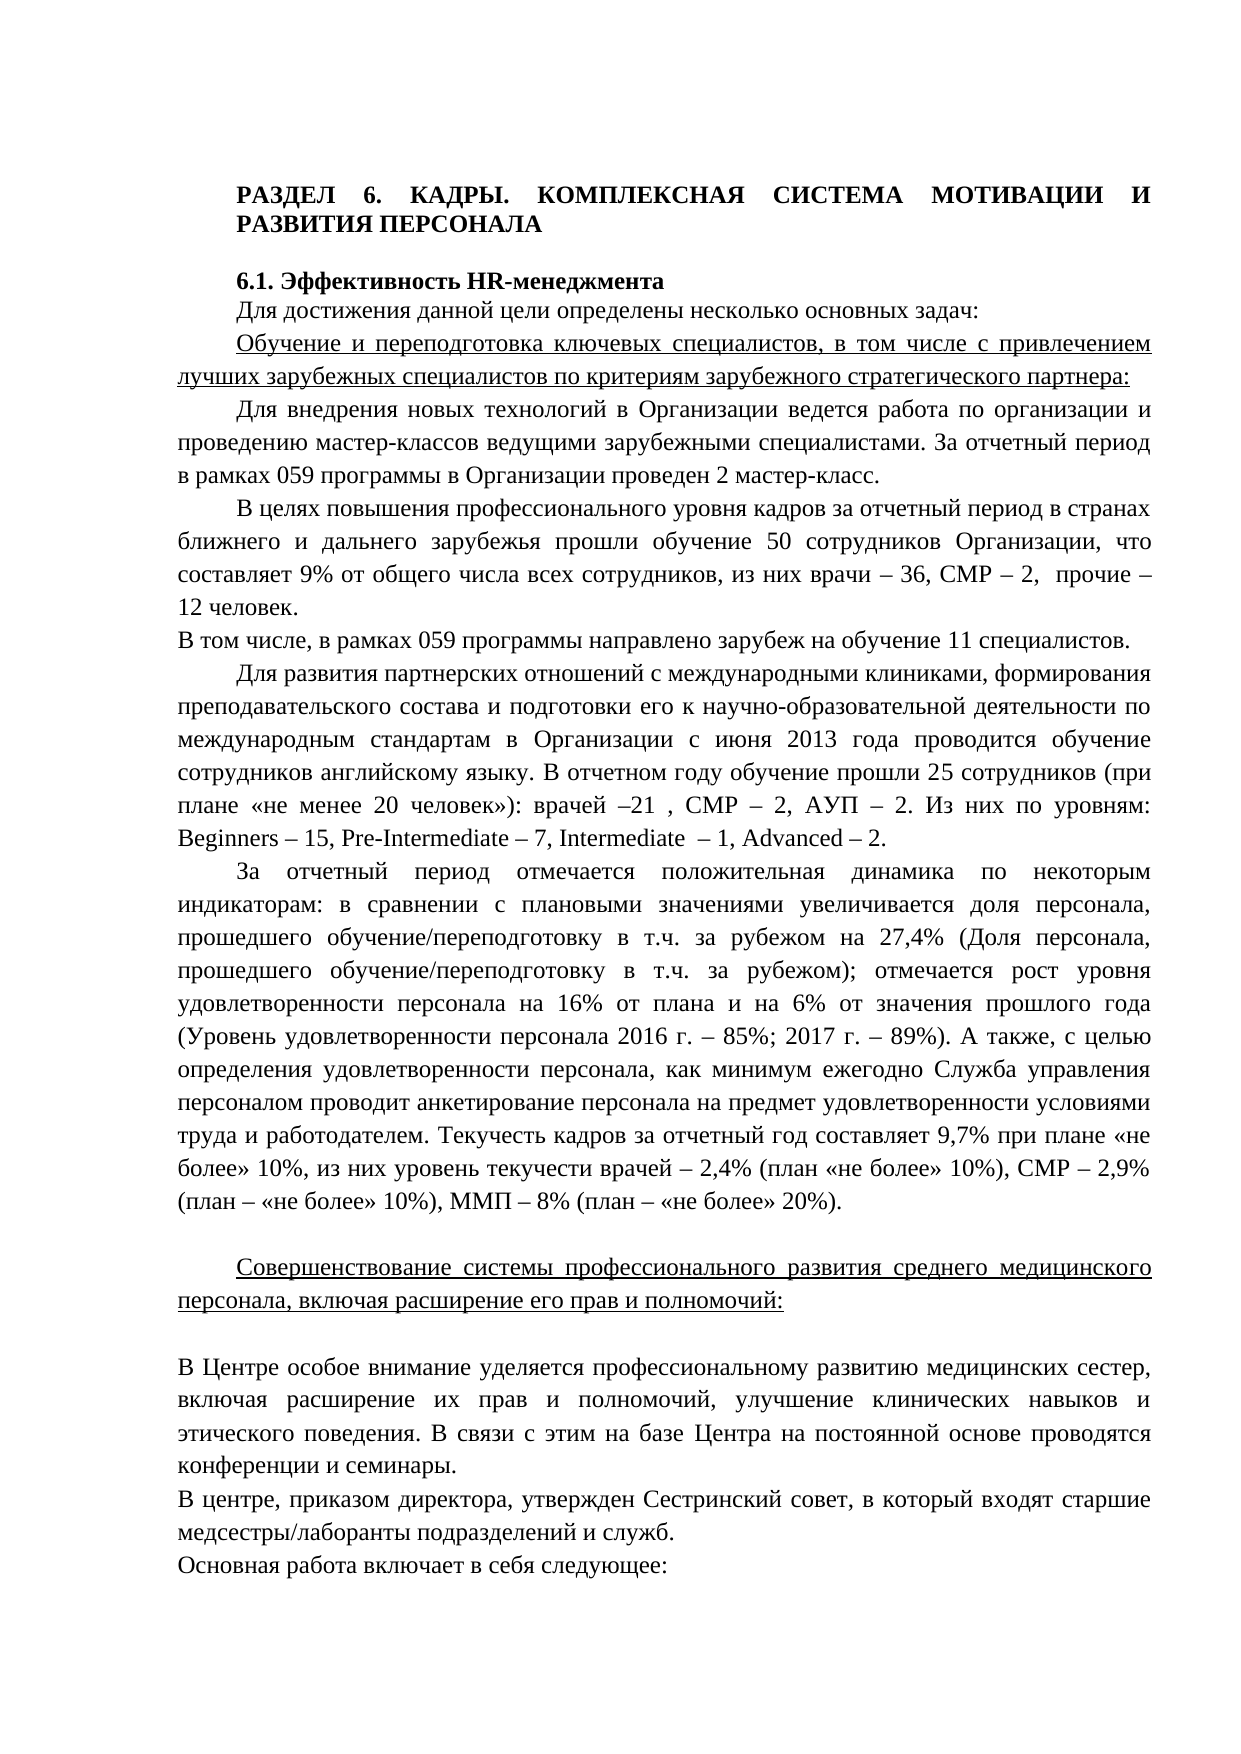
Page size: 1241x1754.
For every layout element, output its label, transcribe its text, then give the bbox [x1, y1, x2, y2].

text Для развития партнерских отношений с международными клиниками, формирования преподавательского состава и подготовки его к научно-образовательной деятельности по международным стандартам в Организации с июня 2013 года проводится обучение сотрудников английскому языку. В отчетном году обучение прошли 25 сотрудников (при плане «не менее 20 человек»): врачей –21 , СМР – 2, АУП – 2. Из них по уровням: Beginners – 15, Pre-Intermediate – 7, Intermediate – 1, Advanced – 2. [177, 658, 1152, 852]
text Основная работа включает в себя следующее: [177, 1550, 1152, 1578]
text Для достижения данной цели определены несколько основных задач: [177, 295, 1152, 324]
text В Центре особое внимание уделяется профессиональному развитию медицинских сестер, включая расширение их прав и полномочий, улучшение клинических навыков и этического поведения. В связи с этим на базе Центра на постоянной основе проводятся конференции и семинары. [177, 1352, 1152, 1479]
text 6.1. Эффективность HR-менеджмента [177, 266, 1152, 295]
text За отчетный период отмечается положительная динамика по некоторым индикаторам: в сравнении с плановыми значениями увеличивается доля персонала, прошедшего обучение/переподготовку в т.ч. за рубежом на 27,4% (Доля персонала, прошедшего обучение/переподготовку в т.ч. за рубежом); отмечается рост уровня удовлетворенности персонала на 16% от плана и на 6% от значения прошлого года (Уровень удовлетворенности персонала 2016 г. – 85%; 2017 г. – 89%). А также, с целью определения удовлетворенности персонала, как минимум ежегодно Служба управления персоналом проводит анкетирование персонала на предмет удовлетворенности условиями труда и работодателем. Текучесть кадров за отчетный год составляет 9,7% при плане «не более» 10%, из них уровень текучести врачей – 2,4% (план «не более» 10%), СМР – 2,9% (план – «не более» 10%), ММП – 8% (план – «не более» 20%). [177, 856, 1152, 1215]
text В том числе, в рамках 059 программы направлено зарубеж на обучение 11 специалистов. [177, 625, 1152, 654]
text В целях повышения профессионального уровня кадров за отчетный период в странах ближнего и дальнего зарубежья прошли обучение 50 сотрудников Организации, что составляет 9% от общего числа всех сотрудников, из них врачи – 36, СМР – 2, прочие – 12 человек. [177, 493, 1152, 621]
text Обучение и переподготовка ключевых специалистов, в том числе с привлечением лучших зарубежных специалистов по критериям зарубежного стратегического партнера: [177, 328, 1152, 390]
text Для внедрения новых технологий в Организации ведется работа по организации и проведению мастер-классов ведущими зарубежными специалистами. За отчетный период в рамках 059 программы в Организации проведен 2 мастер-класс. [177, 394, 1152, 489]
text РАЗДЕЛ 6. КАДРЫ. КОМПЛЕКСНАЯ СИСТЕМА МОТИВАЦИИ И РАЗВИТИЯ ПЕРСОНАЛА [236, 180, 1152, 237]
text В центре, приказом директора, утвержден Сестринский совет, в который входят старшие медсестры/лаборанты подразделений и служб. [177, 1484, 1152, 1545]
text Совершенствование системы профессионального развития среднего медицинского персонала, включая расширение его прав и полномочий: [177, 1252, 1152, 1314]
